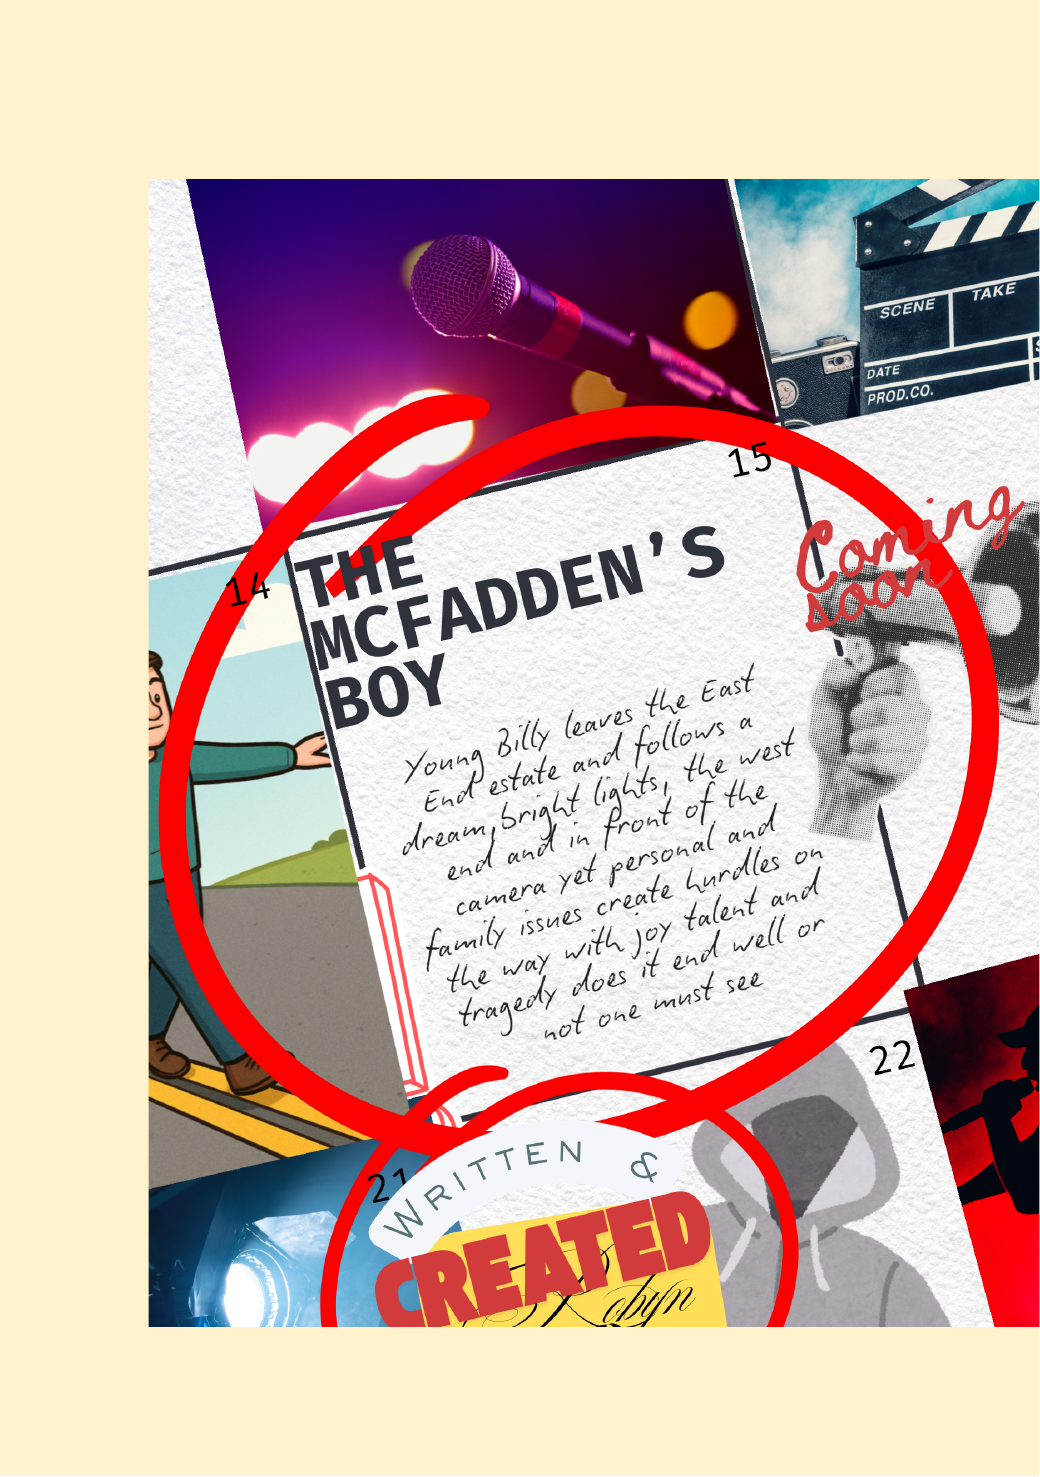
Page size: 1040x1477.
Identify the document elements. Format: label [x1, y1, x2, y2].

picture [148, 179, 1040, 1327]
